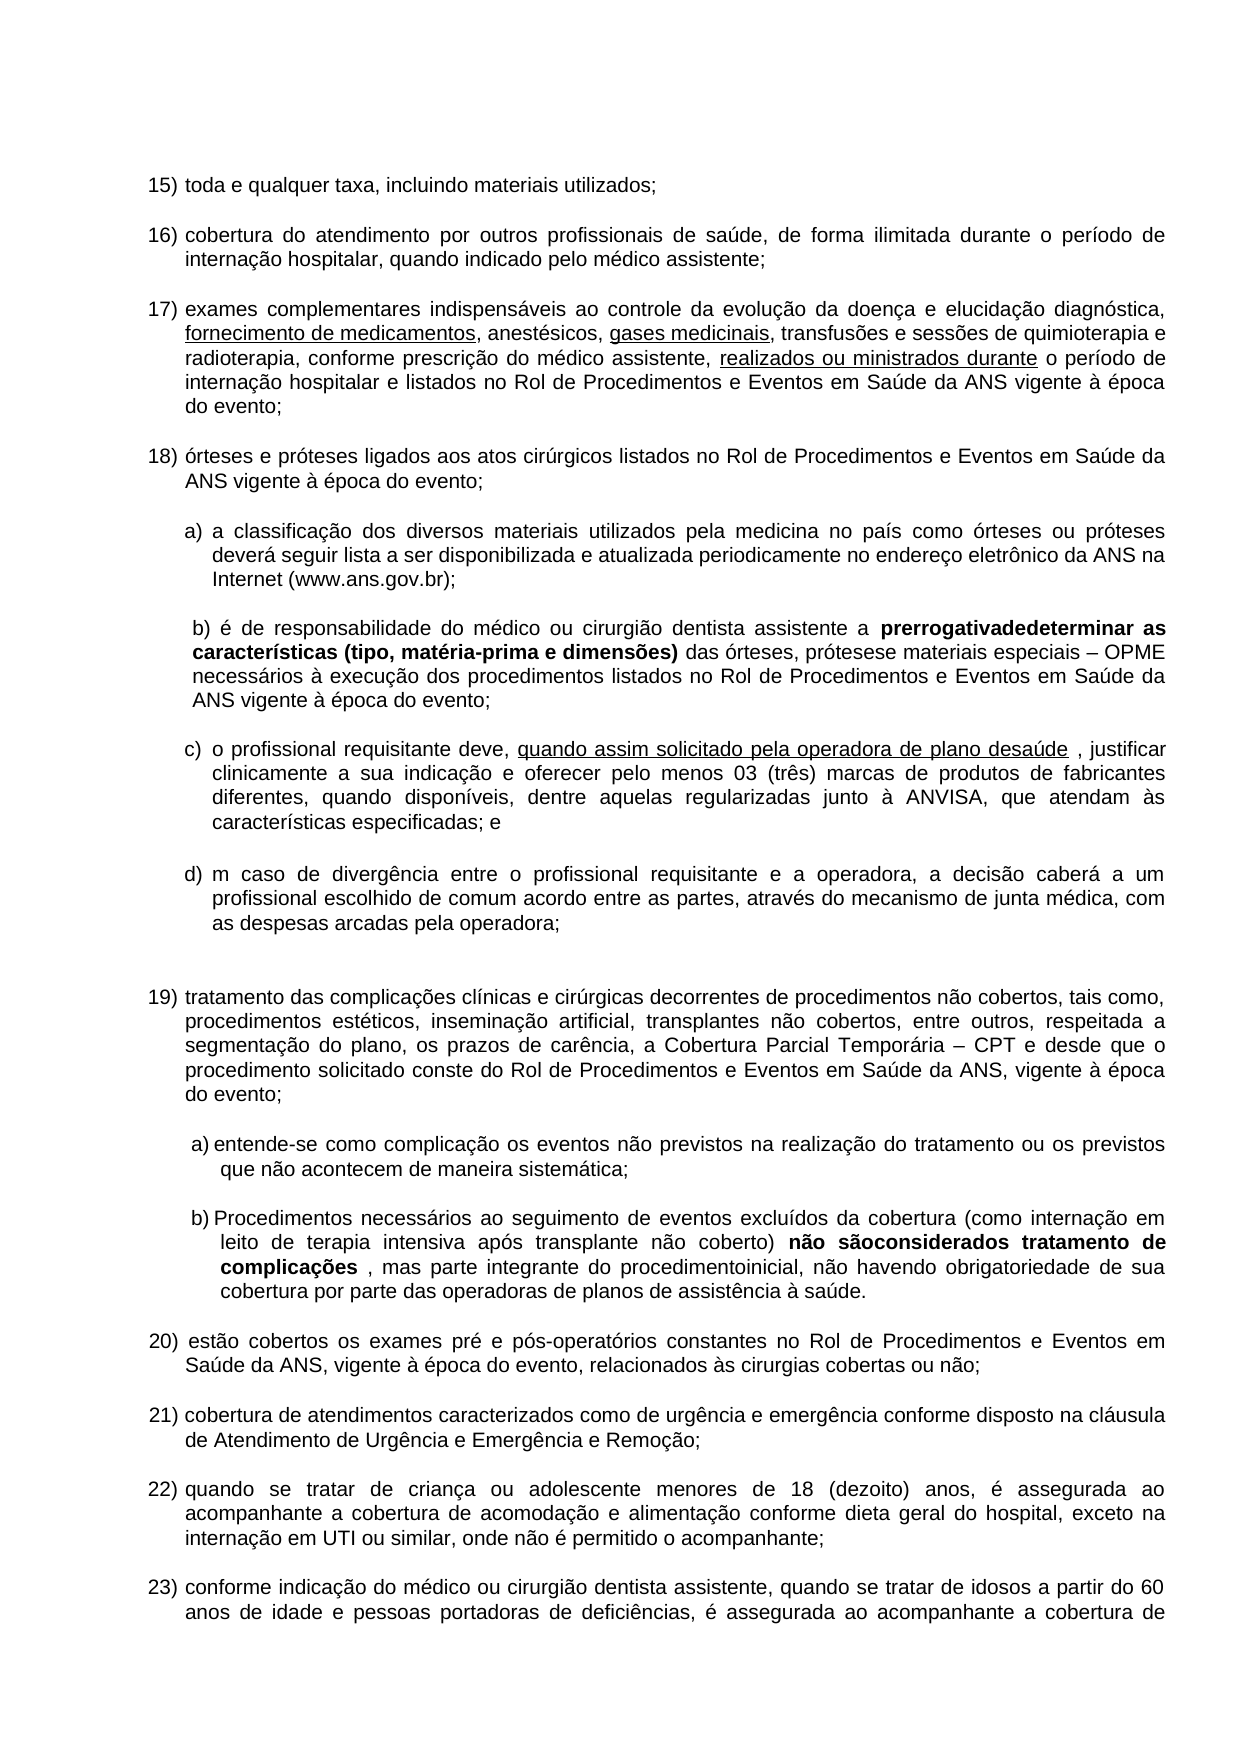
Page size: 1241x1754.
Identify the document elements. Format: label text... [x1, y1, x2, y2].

list Procedimentos necessários ao seguimento de eventos excluídos da cobertura (como internação em leito de terapia intensiva após transplante não coberto) não sãoconsiderados tratamento de complicações , mas parte integrante do procedimentoinicial, não havendo obrigatoriedade de sua cobertura por parte das operadoras de planos de assistência à saúde. [191, 1206, 1167, 1303]
list exames complementares indispensáveis ao controle da evolução da doença e elucidação diagnóstica, fornecimento de medicamentos, anestésicos, gases medicinais, transfusões e sessões de quimioterapia e radioterapia, conforme prescrição do médico assistente, realizados ou ministrados durante o período de internação hospitalar e listados no Rol de Procedimentos e Eventos em Saúde da ANS vigente à época do evento; [148, 297, 1167, 418]
text 20) estão cobertos os exames pré e pós-operatórios constantes no Rol de Procedimentos e Eventos em Saúde da ANS, vigente à época do evento, relacionados às cirurgias cobertas ou não; [148, 1329, 1167, 1377]
list quando se tratar de criança ou adolescente menores de 18 (dezoito) anos, é assegurada ao acompanhante a cobertura de acomodação e alimentação conforme dieta geral do hospital, exceto na internação em UTI ou similar, onde não é permitido o acompanhante; [148, 1477, 1167, 1549]
list m caso de divergência entre o profissional requisitante e a operadora, a decisão caberá a um profissional escolhido de comum acordo entre as partes, através do mecanismo de junta médica, com as despesas arcadas pela operadora; [184, 862, 1167, 934]
text 21) cobertura de atendimentos caracterizados como de urgência e emergência conforme disposto na cláusula de Atendimento de Urgência e Emergência e Remoção; [148, 1402, 1167, 1451]
list cobertura do atendimento por outros profissionais de saúde, de forma ilimitada durante o período de internação hospitalar, quando indicado pelo médico assistente; [148, 223, 1167, 271]
text b) é de responsabilidade do médico ou cirurgião dentista assistente a prerrogativadedeterminar as características (tipo, matéria-prima e dimensões) das órteses, prótesese materiais especiais – OPME necessários à execução dos procedimentos listados no Rol de Procedimentos e Eventos em Saúde da ANS vigente à época do evento; [192, 616, 1167, 711]
list tratamento das complicações clínicas e cirúrgicas decorrentes de procedimentos não cobertos, tais como, procedimentos estéticos, inseminação artificial, transplantes não cobertos, entre outros, respeitada a segmentação do plano, os prazos de carência, a Cobertura Parcial Temporária – CPT e desde que o procedimento solicitado conste do Rol de Procedimentos e Eventos em Saúde da ANS, vigente à época do evento; [148, 984, 1167, 1106]
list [148, 1575, 1167, 1623]
list órteses e próteses ligados aos atos cirúrgicos listados no Rol de Procedimentos e Eventos em Saúde da ANS vigente à época do evento; [148, 444, 1167, 493]
list entende-se como complicação os eventos não previstos na realização do tratamento ou os previstos que não acontecem de maneira sistemática; [191, 1132, 1167, 1181]
list o profissional requisitante deve, quando assim solicitado pela operadora de plano desaúde , justificar clinicamente a sua indicação e oferecer pelo menos 03 (três) marcas de produtos de fabricantes diferentes, quando disponíveis, dentre aquelas regularizadas junto à ANVISA, que atendam às características especificadas; e [184, 736, 1167, 833]
list toda e qualquer taxa, incluindo materiais utilizados; [148, 173, 1167, 197]
list a classificação dos diversos materiais utilizados pela medicina no país como órteses ou próteses deverá seguir lista a ser disponibilizada e atualizada periodicamente no endereço eletrônico da ANS na Internet (www.ans.gov.br); [184, 518, 1167, 591]
